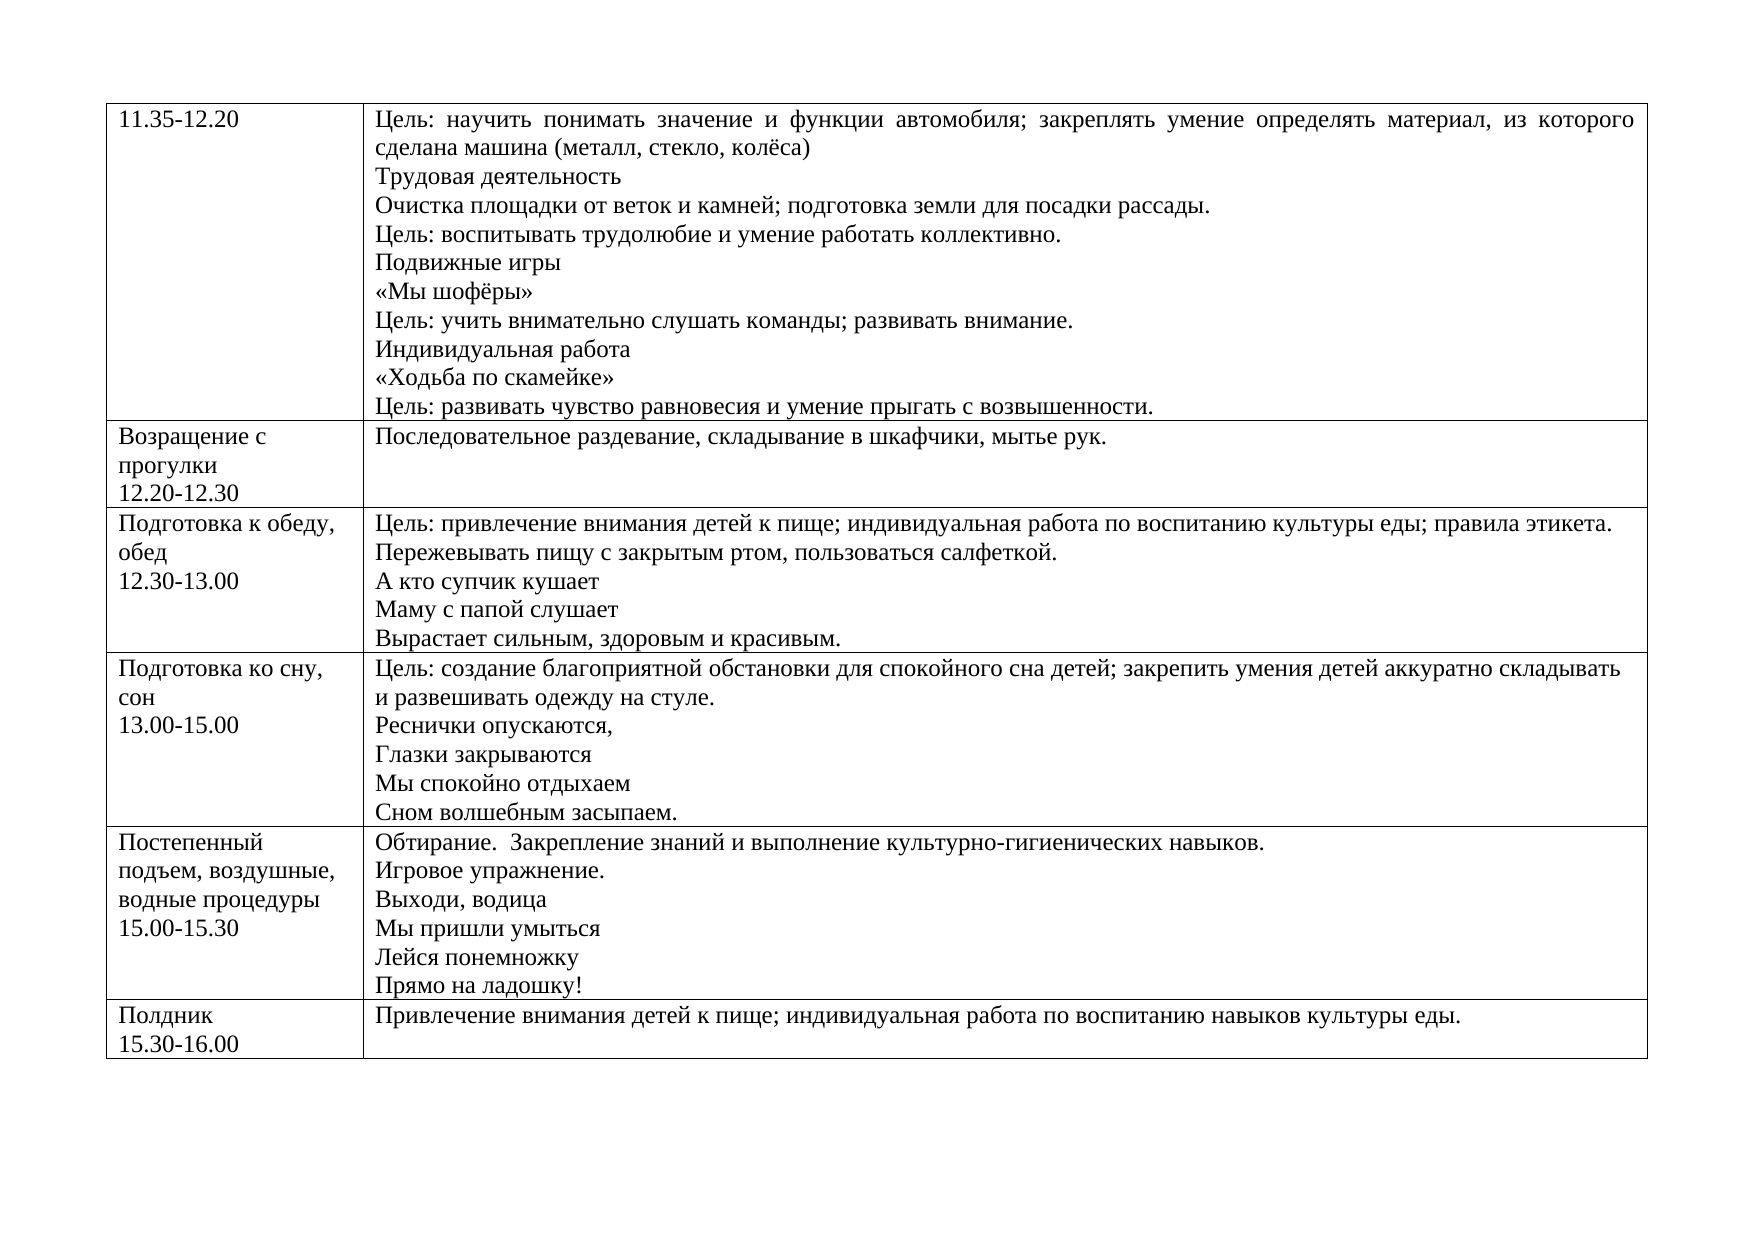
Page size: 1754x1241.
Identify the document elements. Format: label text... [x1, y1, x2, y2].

table_cell Цель: привлечение внимания детей к пище; индивидуальная работа по воспитанию культуры еды; правила этикета. Пережевывать пищу с закрытым ртом, пользоваться салфеткой. А кто супчик кушает Маму с папой слушает Вырастает сильным, здоровым и красивым. [364, 508, 1647, 652]
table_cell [364, 104, 1647, 420]
table_cell Обтирание. Закрепление знаний и выполнение культурно-гигиенических навыков. Игровое упражнение. Выходи, водица Мы пришли умыться Лейся понемножку Прямо на ладошку! [364, 827, 1647, 999]
table_cell Подготовка ко сну, сон 13.00-15.00 [107, 653, 363, 826]
table_cell Возращение с прогулки 12.20-12.30 [107, 421, 363, 507]
table_cell Постепенный подъем, воздушные, водные процедуры 15.00-15.30 [107, 827, 363, 999]
table_cell Подготовка к обеду, обед 12.30-13.00 [107, 508, 363, 652]
table_cell Цель: создание благоприятной обстановки для спокойного сна детей; закрепить умения детей аккуратно складывать и развешивать одежду на стуле. Реснички опускаются, Глазки закрываются Мы спокойно отдыхаем Сном волшебным засыпаем. [364, 653, 1647, 826]
table_cell Последовательное раздевание, складывание в шкафчики, мытье рук. [364, 421, 1647, 507]
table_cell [107, 104, 363, 420]
table_cell Полдник 15.30-16.00 [107, 1000, 363, 1058]
table_cell Привлечение внимания детей к пище; индивидуальная работа по воспитанию навыков культуры еды. [364, 1000, 1647, 1058]
